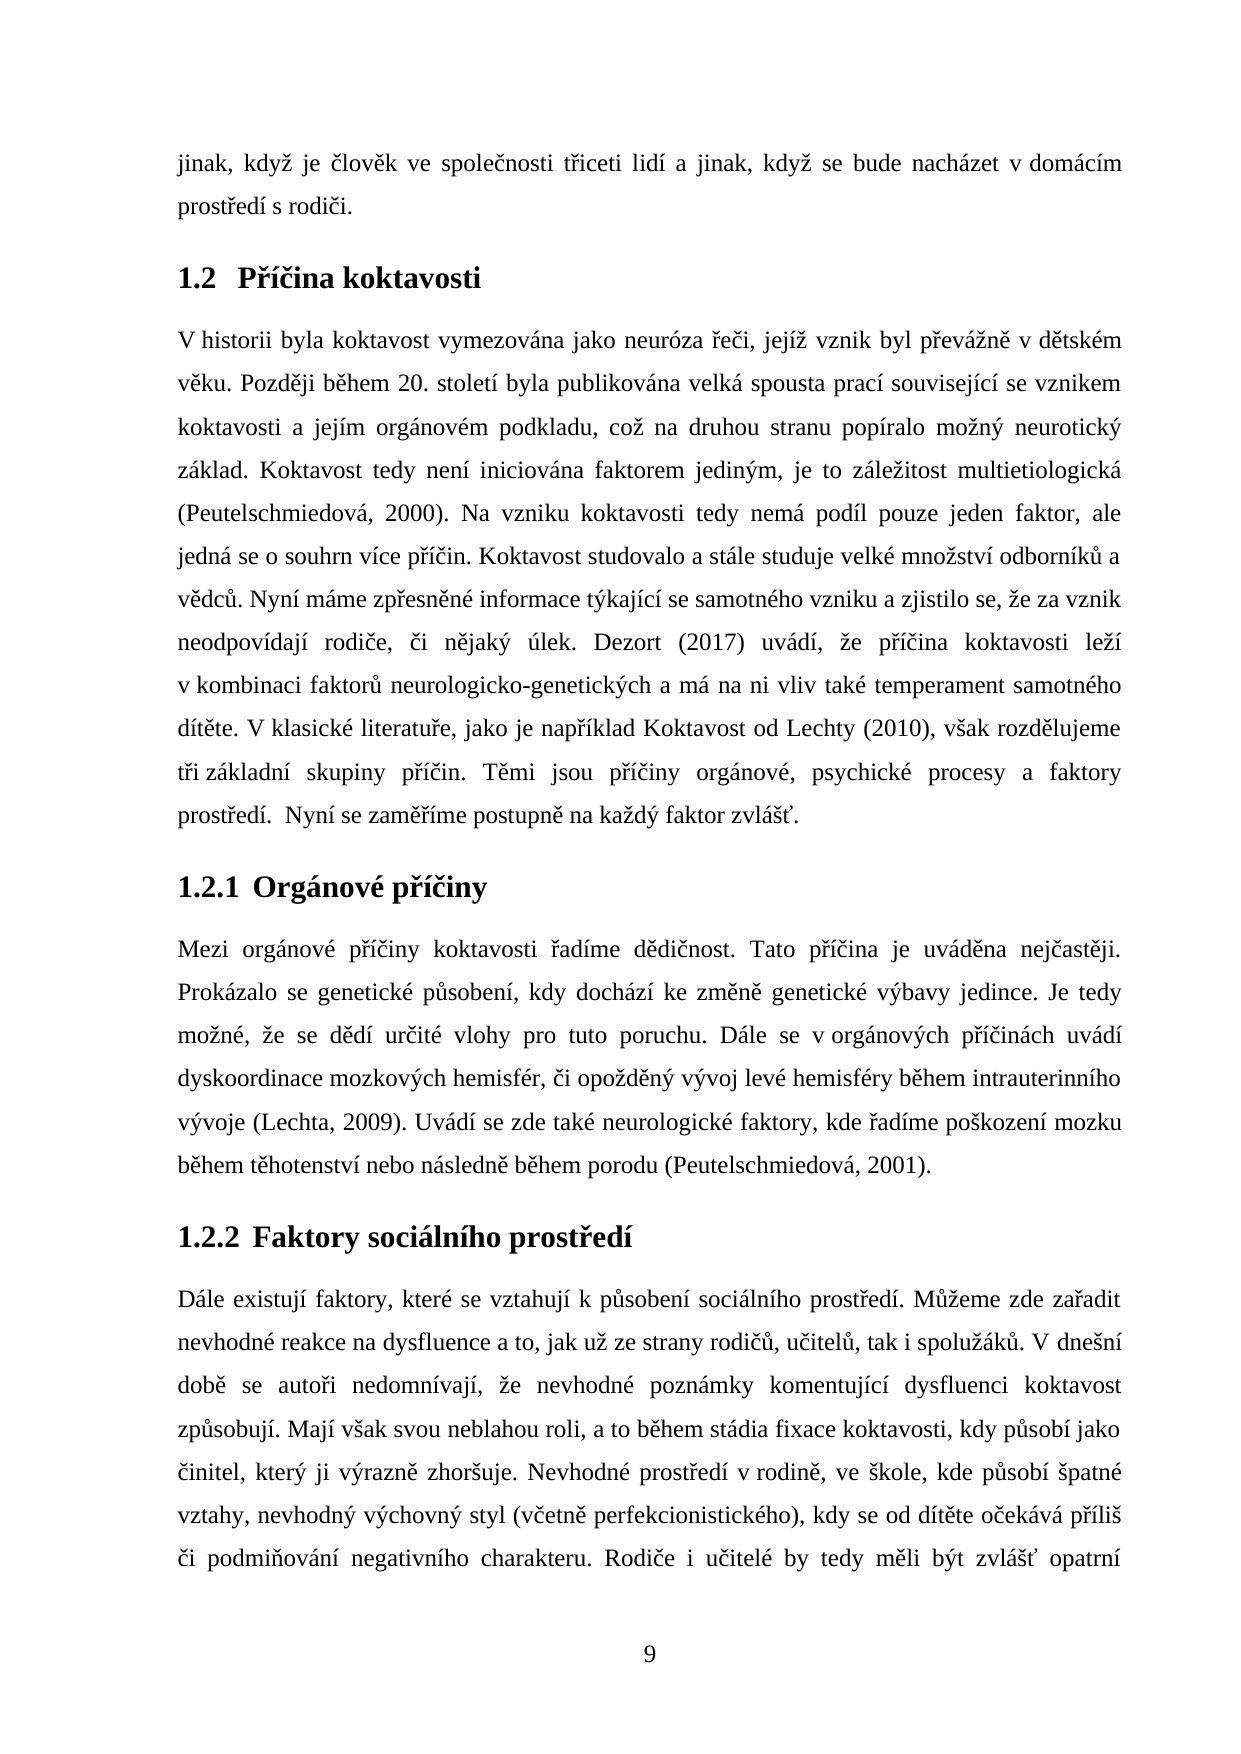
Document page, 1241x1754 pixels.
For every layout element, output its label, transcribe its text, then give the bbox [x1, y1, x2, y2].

subtitle Příčina koktavosti [177, 259, 1063, 295]
subtitle Orgánové příčiny [177, 868, 1122, 904]
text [177, 1284, 1122, 1572]
text Mezi orgánové příčiny koktavosti řadíme dědičnost. Tato příčina je uváděna nejčastěji. Prokázalo se genetické působení, kdy dochází ke změně genetické výbavy jedince. Je tedy možné, že se dědí určité vlohy pro tuto poruchu. Dále se v orgánových příčinách uvádí dyskoordinace mozkových hemisfér, či opožděný vývoj levé hemisféry během intrauterinního vývoje (Lechta, 2009). Uvádí se zde také neurologické faktory, kde řadíme poškození mozku během těhotenství nebo následně během porodu (Peutelschmiedová, 2001). [177, 934, 1122, 1178]
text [177, 148, 1122, 219]
text V historii byla koktavost vymezována jako neuróza řeči, jejíž vznik byl převážně v dětském věku. Později během 20. století byla publikována velká spousta prací související se vznikem koktavosti a jejím orgánovém podkladu, což na druhou stranu popíralo možný neurotický základ. Koktavost tedy není iniciována faktorem jediným, je to záležitost multietiologická (Peutelschmiedová, 2000). Na vzniku koktavosti tedy nemá podíl pouze jeden faktor, ale jedná se o souhrn více příčin. Koktavost studovalo a stále studuje velké množství odborníků a vědců. Nyní máme zpřesněné informace týkající se samotného vzniku a zjistilo se, že za vznik neodpovídají rodiče, či nějaký úlek. Dezort (2017) uvádí, že příčina koktavosti leží v kombinaci faktorů neurologicko-genetických a má na ni vliv také temperament samotného dítěte. V klasické literatuře, jako je například Koktavost od Lechty (2010), však rozdělujeme tři základní skupiny příčin. Těmi jsou příčiny orgánové, psychické procesy a faktory prostředí. Nyní se zaměříme postupně na každý faktor zvlášť. [177, 325, 1122, 828]
subtitle Faktory sociálního prostředí [177, 1218, 1122, 1254]
